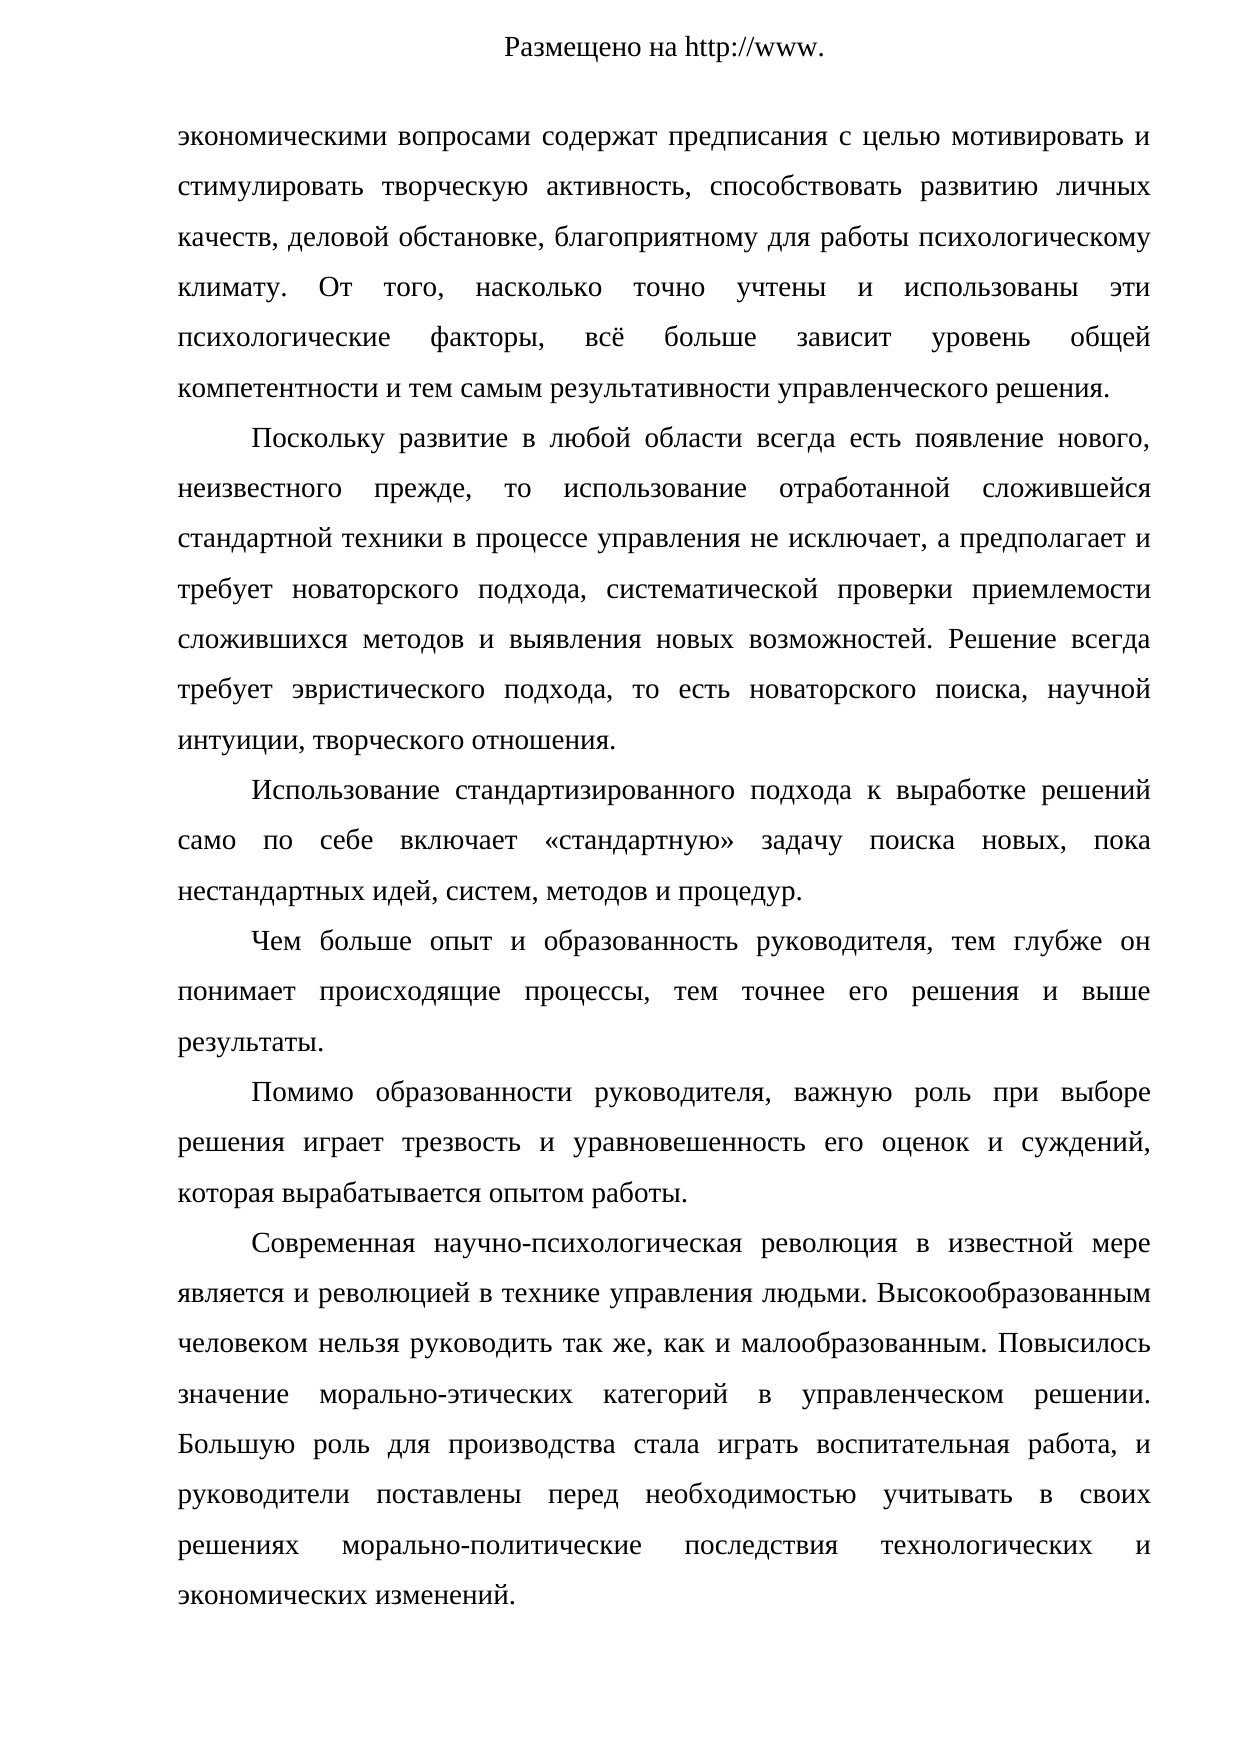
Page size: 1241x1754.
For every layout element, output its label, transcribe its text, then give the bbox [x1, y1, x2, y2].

text Современная научно-психологическая революция в известной мере является и революцией в технике управления людьми. Высокообразованным человеком нельзя руководить так же, как и малообразованным. Повысилось значение морально-этических категорий в управленческом решении. Большую роль для производства стала играть воспитательная работа, и руководители поставлены перед необходимостью учитывать в своих решениях морально-политические последствия технологических и экономических изменений. [177, 1225, 1152, 1611]
text Чем больше опыт и образованность руководителя, тем глубже он понимает происходящие процессы, тем точнее его решения и выше результаты. [177, 923, 1152, 1057]
text Помимо образованности руководителя, важную роль при выборе решения играет трезвость и уравновешенность его оценок и суждений, которая вырабатывается опытом работы. [177, 1074, 1152, 1208]
text Поскольку развитие в любой области всегда есть появление нового, неизвестного прежде, то использование отработанной сложившейся стандартной техники в процессе управления не исключает, а предполагает и требует новаторского подхода, систематической проверки приемлемости сложившихся методов и выявления новых возможностей. Решение всегда требует эвристического подхода, то есть новаторского поиска, научной интуиции, творческого отношения. [177, 420, 1152, 755]
text Использование стандартизированного подхода к выработке решений само по себе включает «стандартную» задачу поиска новых, пока нестандартных идей, систем, методов и процедур. [177, 772, 1152, 906]
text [177, 118, 1152, 403]
